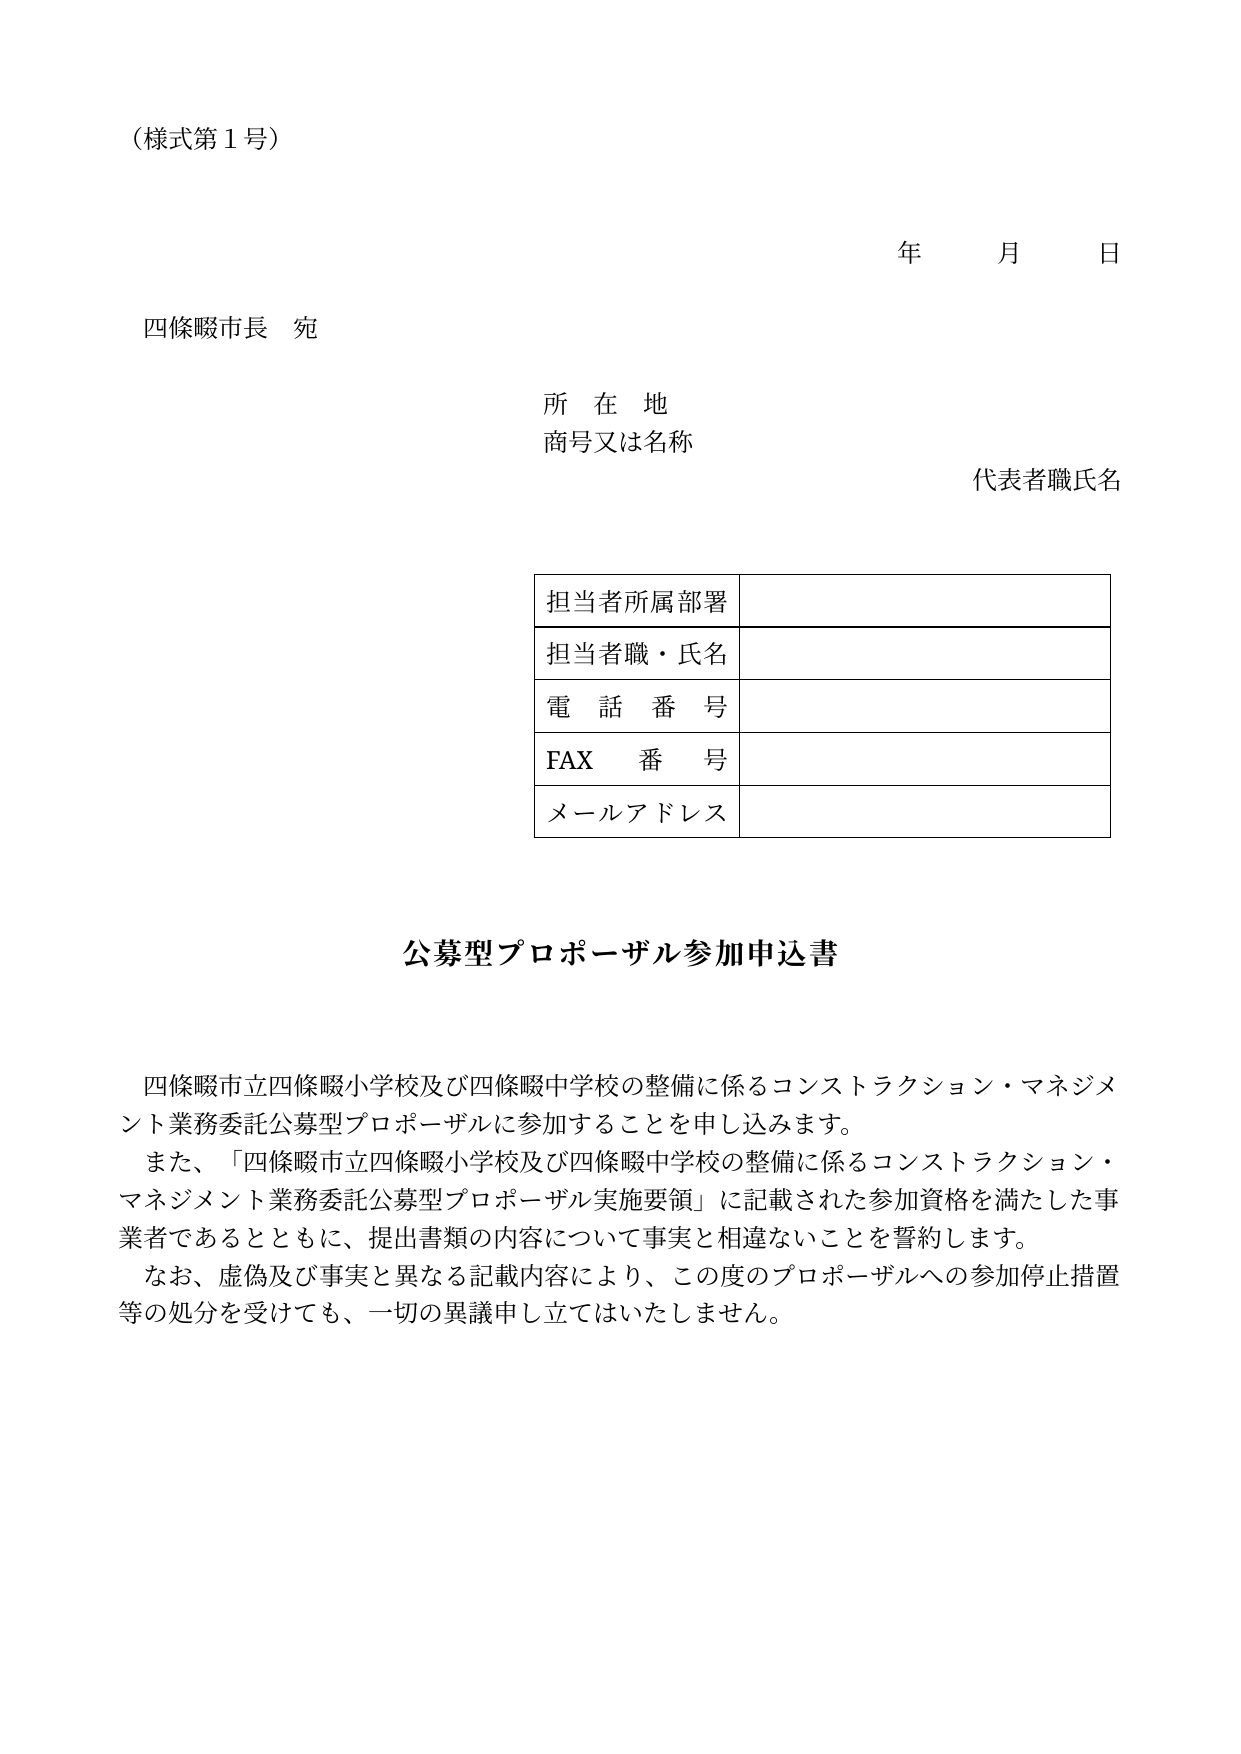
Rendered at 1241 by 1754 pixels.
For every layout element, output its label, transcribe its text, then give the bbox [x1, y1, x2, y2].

table_header 担当者所属部署 [535, 575, 739, 626]
table_cell 担当者職・氏名 [535, 628, 739, 679]
text なお、虚偽及び事実と異なる記載内容により、この度のプロポーザルへの参加停止措置等の処分を受けても、一切の異議申し立てはいたしません。 [118, 1255, 1122, 1331]
text また、「四條畷市立四條畷小学校及び四條畷中学校の整備に係るコンストラクション・マネジメント業務委託公募型プロポーザル実施要領」に記載された参加資格を満たした事業者であるとともに、提出書類の内容について事実と相違ないことを誓約します。 [118, 1142, 1122, 1255]
table_cell [740, 733, 1110, 784]
table_cell メールアドレス [535, 786, 739, 837]
table_cell [740, 680, 1110, 732]
table_cell [740, 786, 1110, 837]
text （様式第１号） [118, 119, 1122, 157]
text 四條畷市長 宛 [118, 308, 1122, 346]
table_cell FAX番号 [535, 733, 739, 784]
table_cell [740, 628, 1110, 679]
table_header [740, 575, 1110, 626]
table_cell 電話番号 [535, 680, 739, 732]
text 商号又は名称 [118, 422, 1122, 460]
text 所 在 地 [118, 384, 1122, 422]
text 代表者職氏名 [118, 460, 1122, 498]
text 公募型プロポーザル参加申込書 [118, 914, 1122, 990]
text 四條畷市立四條畷小学校及び四條畷中学校の整備に係るコンストラクション・マネジメント業務委託公募型プロポーザルに参加することを申し込みます。 [118, 1066, 1122, 1142]
text 年 月 日 [118, 232, 1122, 270]
